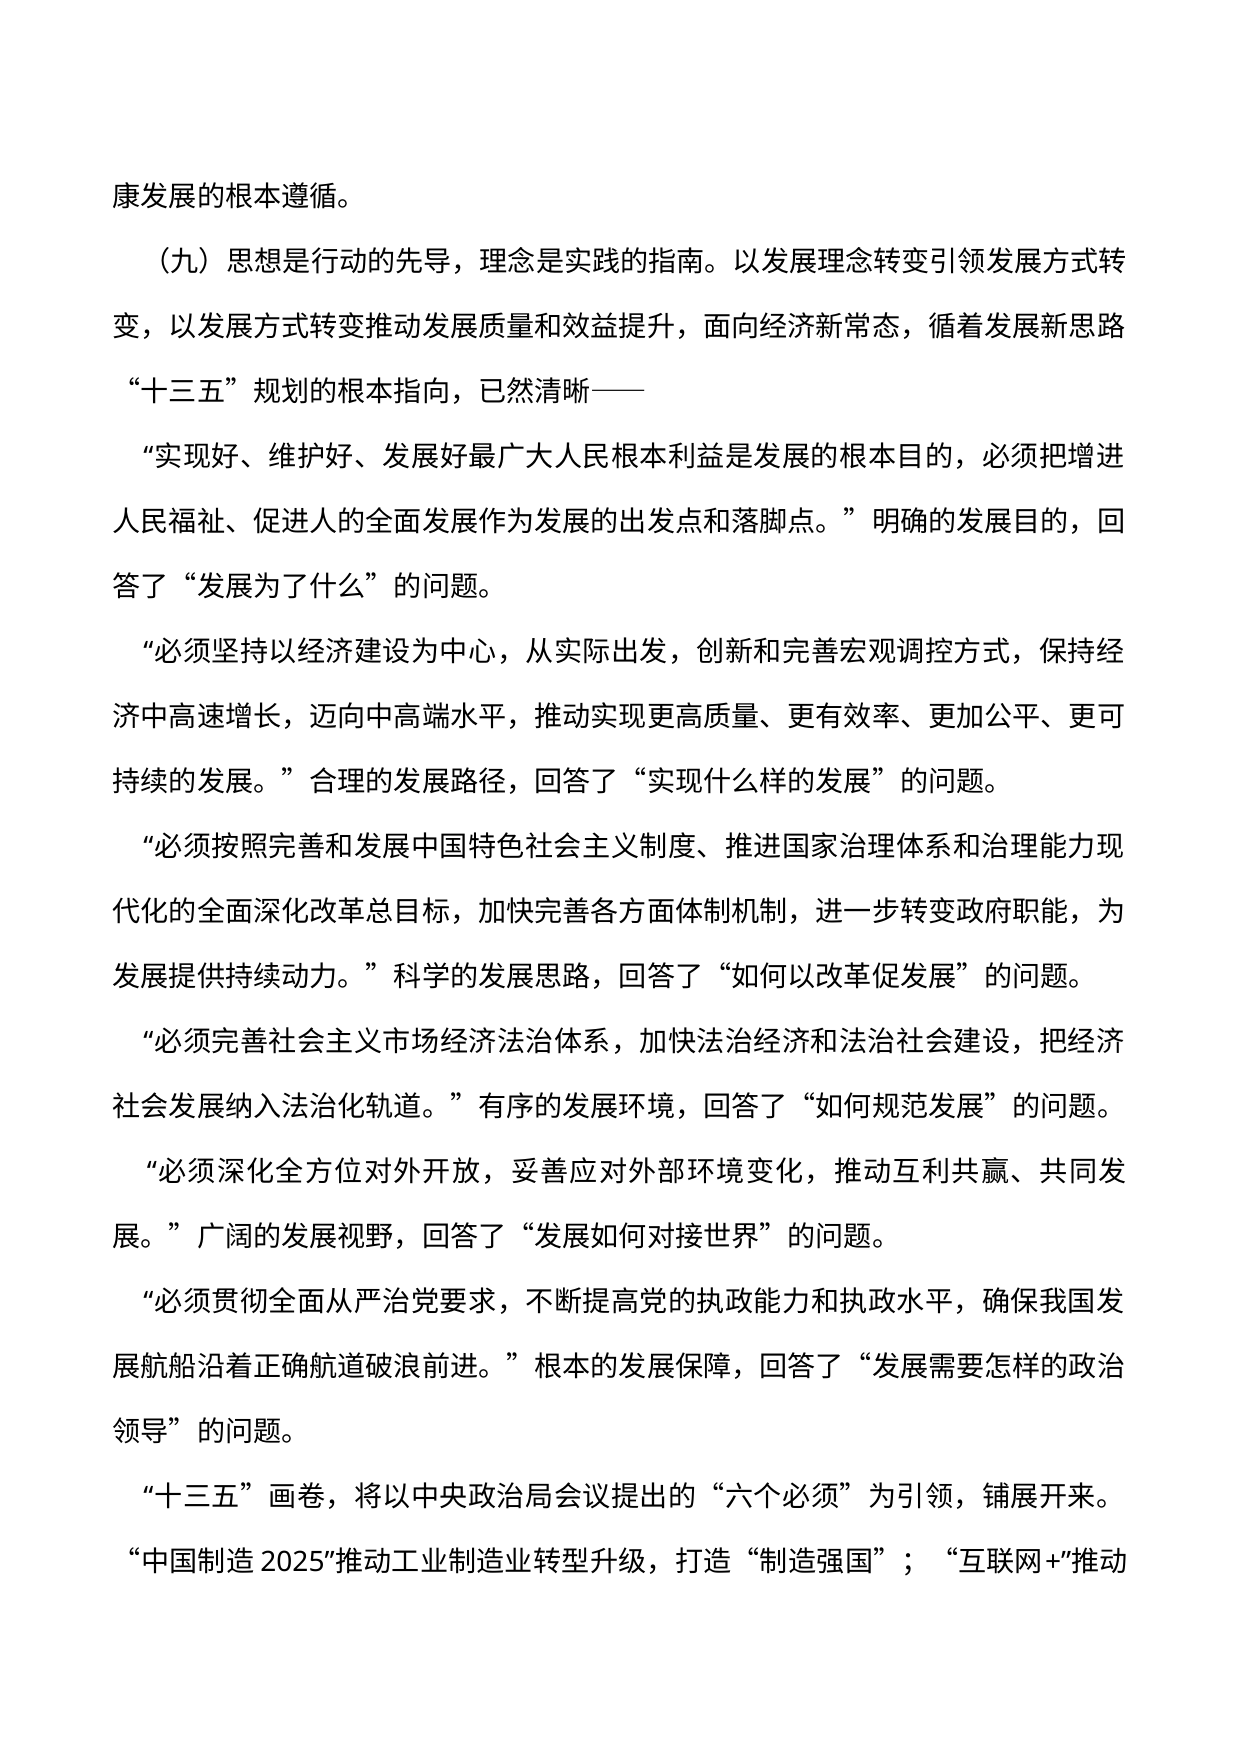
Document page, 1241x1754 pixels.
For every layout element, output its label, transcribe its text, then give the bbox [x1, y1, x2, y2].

text “必须完善社会主义市场经济法治体系，加快法治经济和法治社会建设，把经济社会发展纳入法治化轨道。”有序的发展环境，回答了“如何规范发展”的问题。 [112, 1007, 1128, 1137]
text “实现好、维护好、发展好最广大人民根本利益是发展的根本目的，必须把增进人民福祉、促进人的全面发展作为发展的出发点和落脚点。”明确的发展目的，回答了“发展为了什么”的问题。 [112, 422, 1128, 617]
text “必须按照完善和发展中国特色社会主义制度、推进国家治理体系和治理能力现代化的全面深化改革总目标，加快完善各方面体制机制，进一步转变政府职能，为发展提供持续动力。”科学的发展思路，回答了“如何以改革促发展”的问题。 [112, 812, 1128, 1007]
text “必须深化全方位对外开放，妥善应对外部环境变化，推动互利共赢、共同发展。”广阔的发展视野，回答了“发展如何对接世界”的问题。 [112, 1137, 1128, 1267]
text “必须坚持以经济建设为中心，从实际出发，创新和完善宏观调控方式，保持经济中高速增长，迈向中高端水平，推动实现更高质量、更有效率、更加公平、更可持续的发展。”合理的发展路径，回答了“实现什么样的发展”的问题。 [112, 617, 1128, 812]
text （九）思想是行动的先导，理念是实践的指南。以发展理念转变引领发展方式转变，以发展方式转变推动发展质量和效益提升，面向经济新常态，循着发展新思路，“十三五”规划的根本指向，已然清晰—— [112, 227, 1128, 422]
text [112, 1462, 1128, 1592]
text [112, 162, 1128, 227]
text “必须贯彻全面从严治党要求，不断提高党的执政能力和执政水平，确保我国发展航船沿着正确航道破浪前进。”根本的发展保障，回答了“发展需要怎样的政治领导”的问题。 [112, 1267, 1128, 1462]
